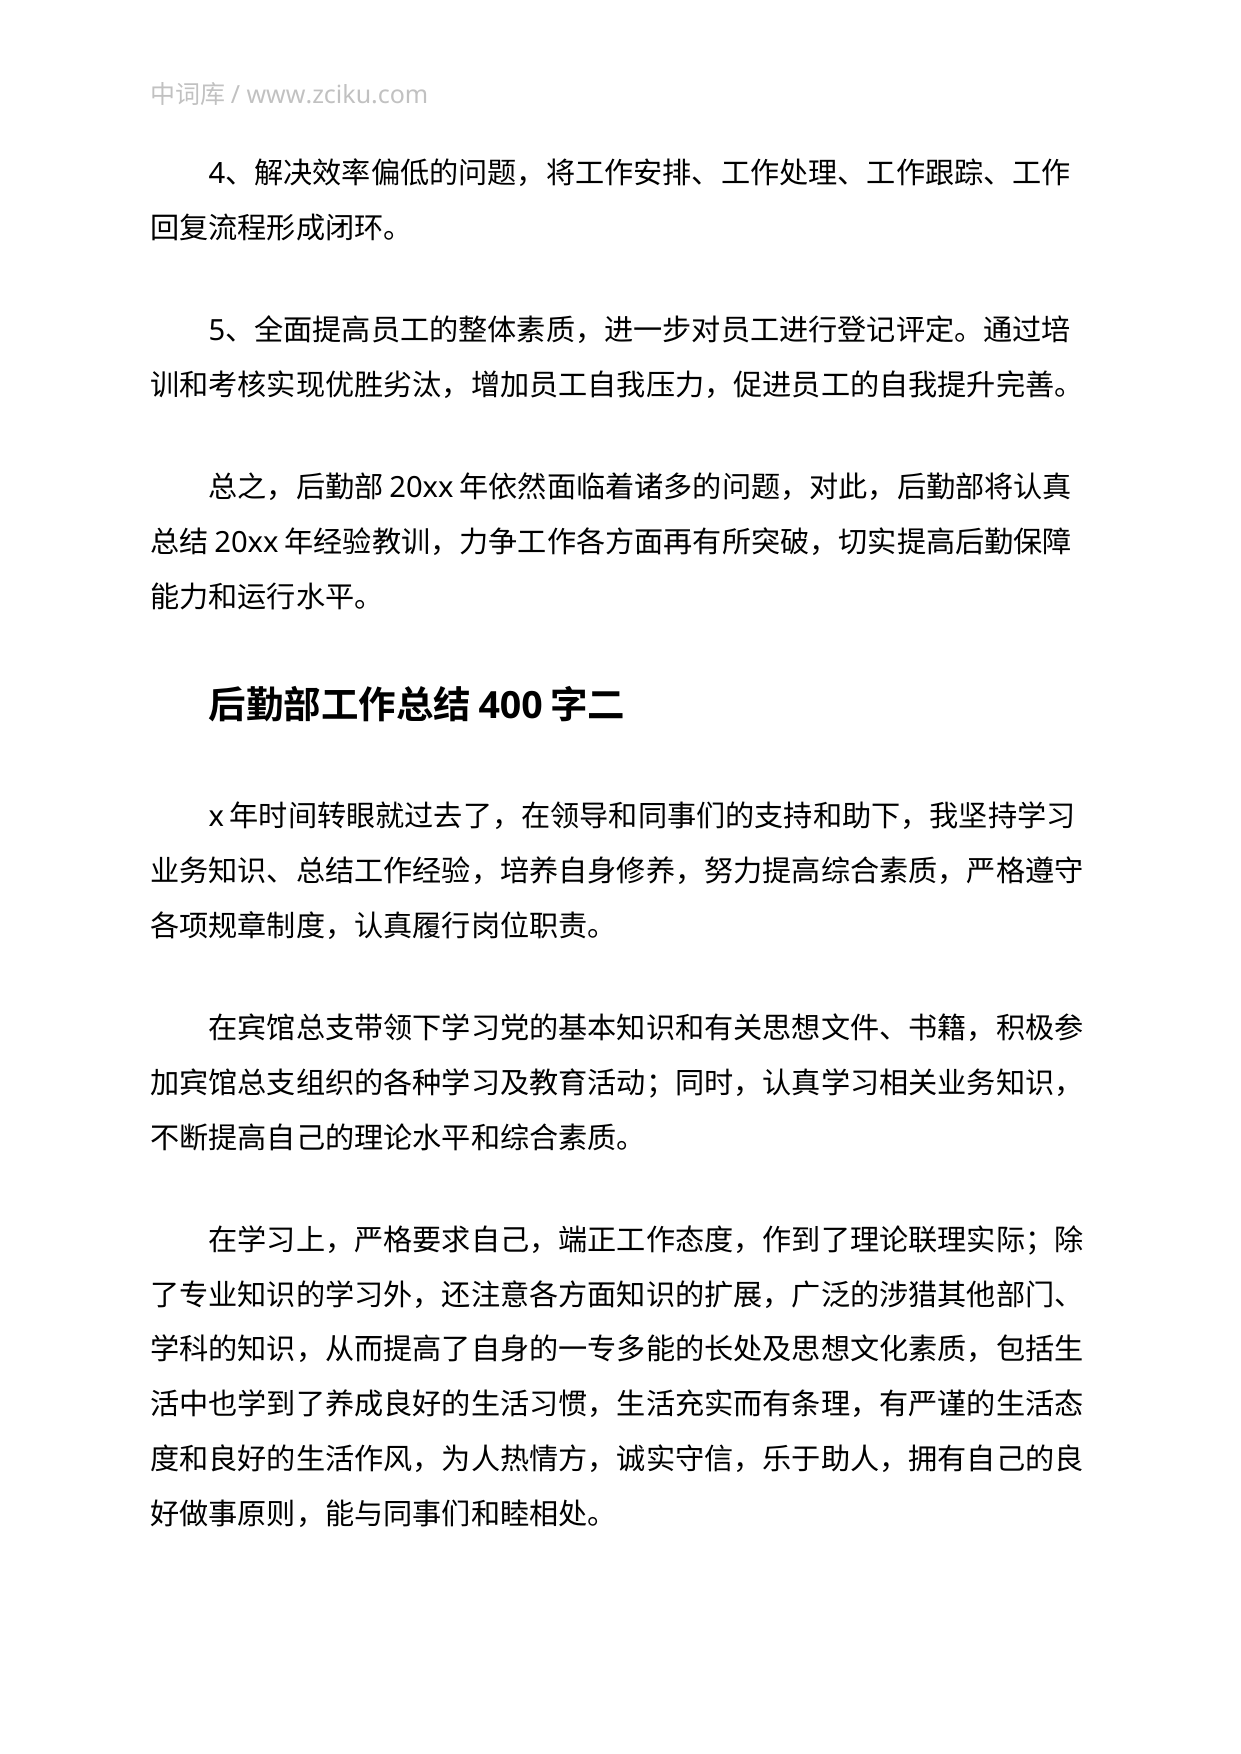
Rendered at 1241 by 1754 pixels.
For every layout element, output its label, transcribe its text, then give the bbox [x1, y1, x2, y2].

text x年时间转眼就过去了，在领导和同事们的支持和助下，我坚持学习业务知识、总结工作经验，培养自身修养，努力提高综合素质，严格遵守各项规章制度，认真履行岗位职责。 [150, 793, 1090, 945]
text 在宾馆总支带领下学习党的基本知识和有关思想文件、书籍，积极参加宾馆总支组织的各种学习及教育活动；同时，认真学习相关业务知识，不断提高自己的理论水平和综合素质。 [150, 1004, 1090, 1157]
text 5、全面提高员工的整体素质，进一步对员工进行登记评定。通过培训和考核实现优胜劣汰，增加员工自我压力，促进员工的自我提升完善。 [150, 307, 1090, 404]
text 在学习上，严格要求自己，端正工作态度，作到了理论联理实际；除了专业知识的学习外，还注意各方面知识的扩展，广泛的涉猎其他部门、学科的知识，从而提高了自身的一专多能的长处及思想文化素质，包括生活中也学到了养成良好的生活习惯，生活充实而有条理，有严谨的生活态度和良好的生活作风，为人热情方，诚实守信，乐于助人，拥有自己的良好做事原则，能与同事们和睦相处。 [150, 1216, 1090, 1533]
text 总之，后勤部20xx年依然面临着诸多的问题，对此，后勤部将认真总结20xx年经验教训，力争工作各方面再有所突破，切实提高后勤保障能力和运行水平。 [150, 463, 1090, 616]
text 后勤部工作总结400字二 [150, 675, 1090, 730]
text 4、解决效率偏低的问题，将工作安排、工作处理、工作跟踪、工作回复流程形成闭环。 [150, 150, 1090, 247]
